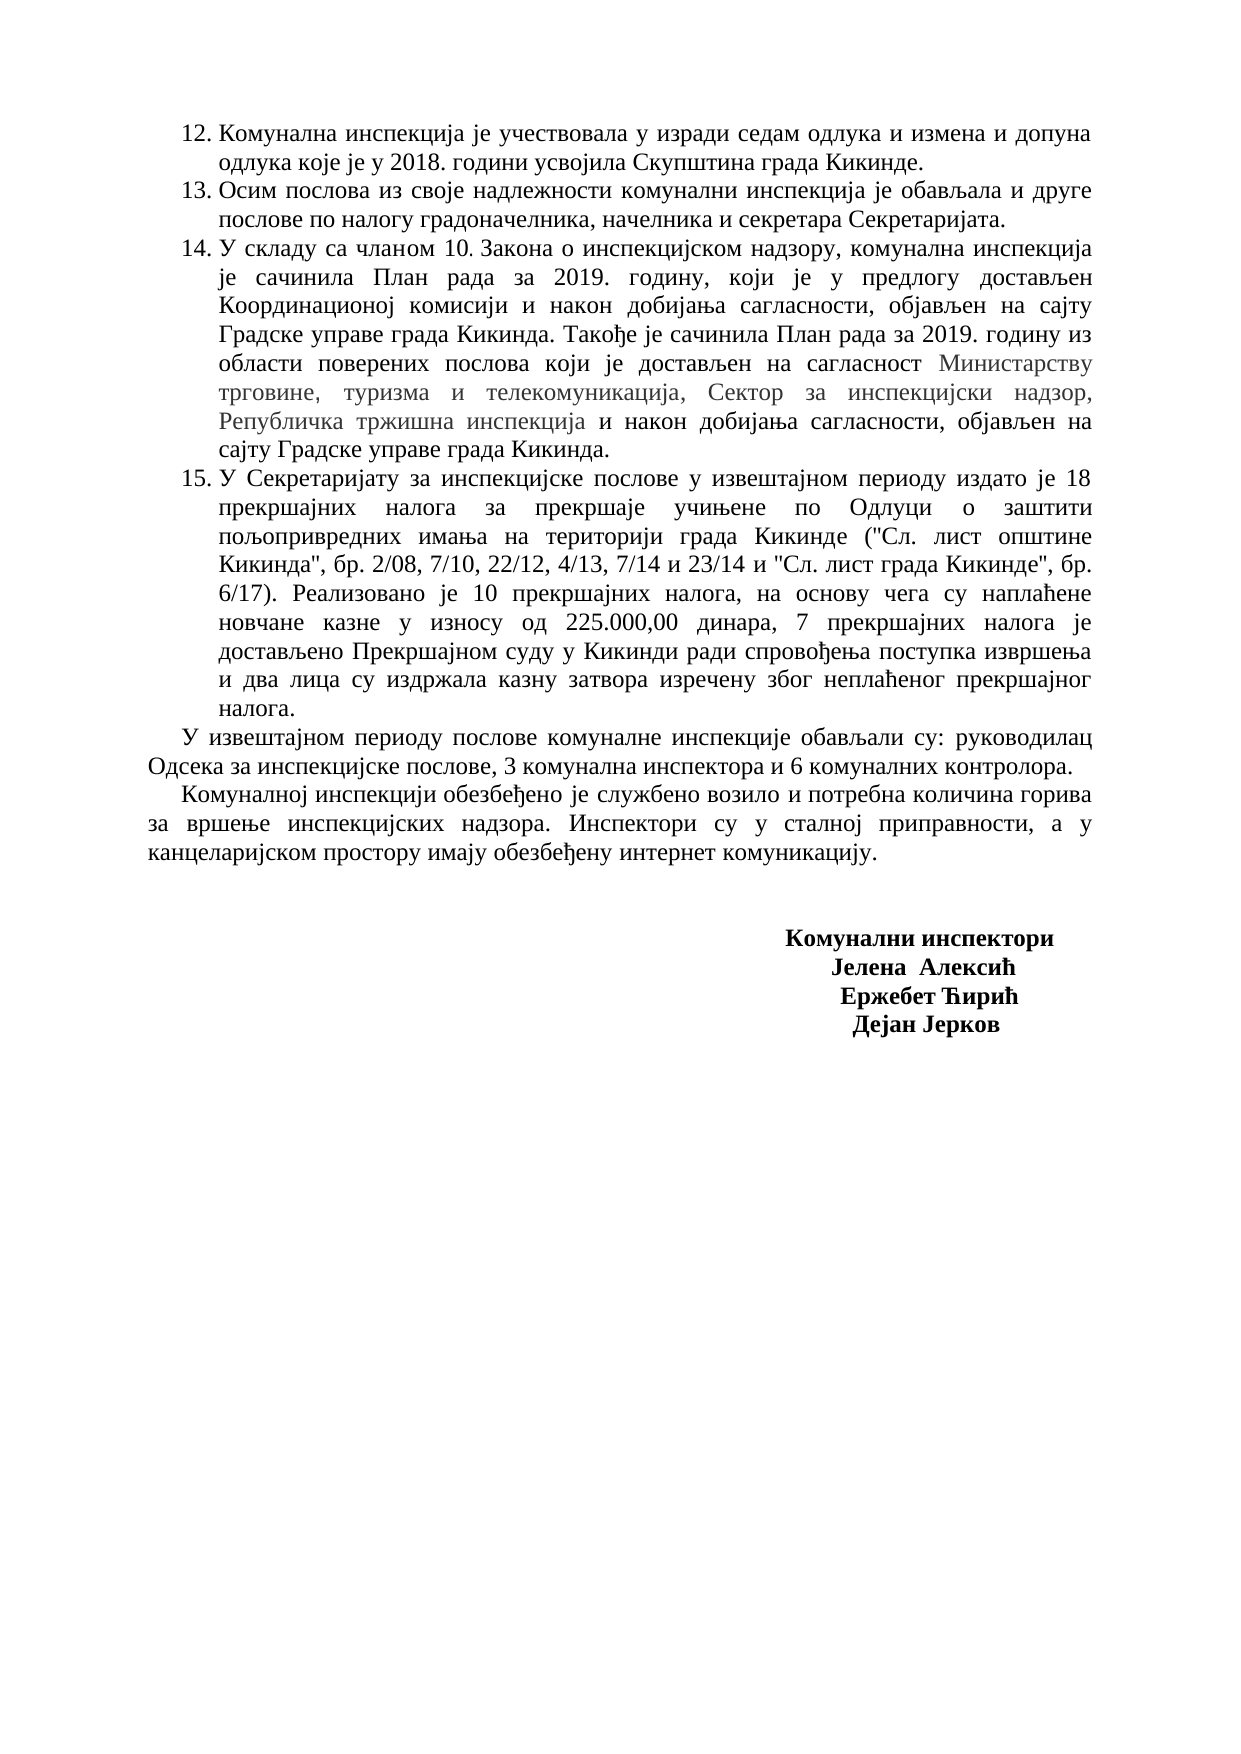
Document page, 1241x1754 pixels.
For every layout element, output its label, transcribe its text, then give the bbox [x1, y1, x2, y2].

text Комунални инспектори [148, 923, 1092, 952]
text Комуналној инспекцији обезбеђено је службено возило и потребна количина горива за вршење инспекцијских надзора. Инспектори су у сталној приправности, а у канцеларијском простору имају обезбеђену интернет комуникацију. [148, 779, 1092, 866]
text Јелена Алексић [148, 952, 1092, 981]
list Комунална инспекција је учествовала у изради седам одлука и измена и допуна одлука које је у 2018. години усвојила Скупштина града Кикинде. [181, 118, 1092, 176]
text Дејан Јерков [148, 1009, 1092, 1038]
list У Секретаријату за инспекцијске послове у извештајном периоду издато је 18 прекршајних налога за прекршаје учињене по Одлуци о заштити пољопривредних имања на територији града Кикинде (''Сл. лист општине Кикинда'', бр. 2/08, 7/10, 22/12, 4/13, 7/14 и 23/14 и ''Сл. лист града Кикинде'', бр. 6/17). Реализовано је 10 прекршајних налога, на основу чега су наплаћене новчане казне у износу од 225.000,00 динара, 7 прекршајних налога је достављено Прекршајном суду у Кикинди ради спровођења поступка извршења и два лица су издржала казну затвора изречену због неплаћеног прекршајног налога. [181, 463, 1092, 722]
text Ержебет Ћирић [148, 981, 1092, 1009]
list У складу са чланом 10. Закона о инспекцијском надзору, комунална инспекција је сачинила План рада за 2019. годину, који је у предлогу достављен Координационој комисији и након добијања сагласности, објављен на сајту Градске управе града Кикинда. Такође је сачинила План рада за 2019. годину из области поверених послова који је достављен на сагласност Министарству трговине, туризма и телекомуникација, Сектор за инспекцијски надзор, Републичка тржишна инспекција и након добијања сагласности, објављен на сајту Градске управе града Кикинда. [181, 233, 1092, 463]
text У извештајном периоду послове комуналне инспекције обављали су: руководилац Одсека за инспекцијске послове, 3 комунална инспектора и 6 комуналних контролора. [148, 722, 1092, 779]
list Осим послова из своје надлежности комунални инспекција је обављала и друге послове по налогу градоначелника, начелника и секретара Секретаријата. [181, 176, 1092, 233]
